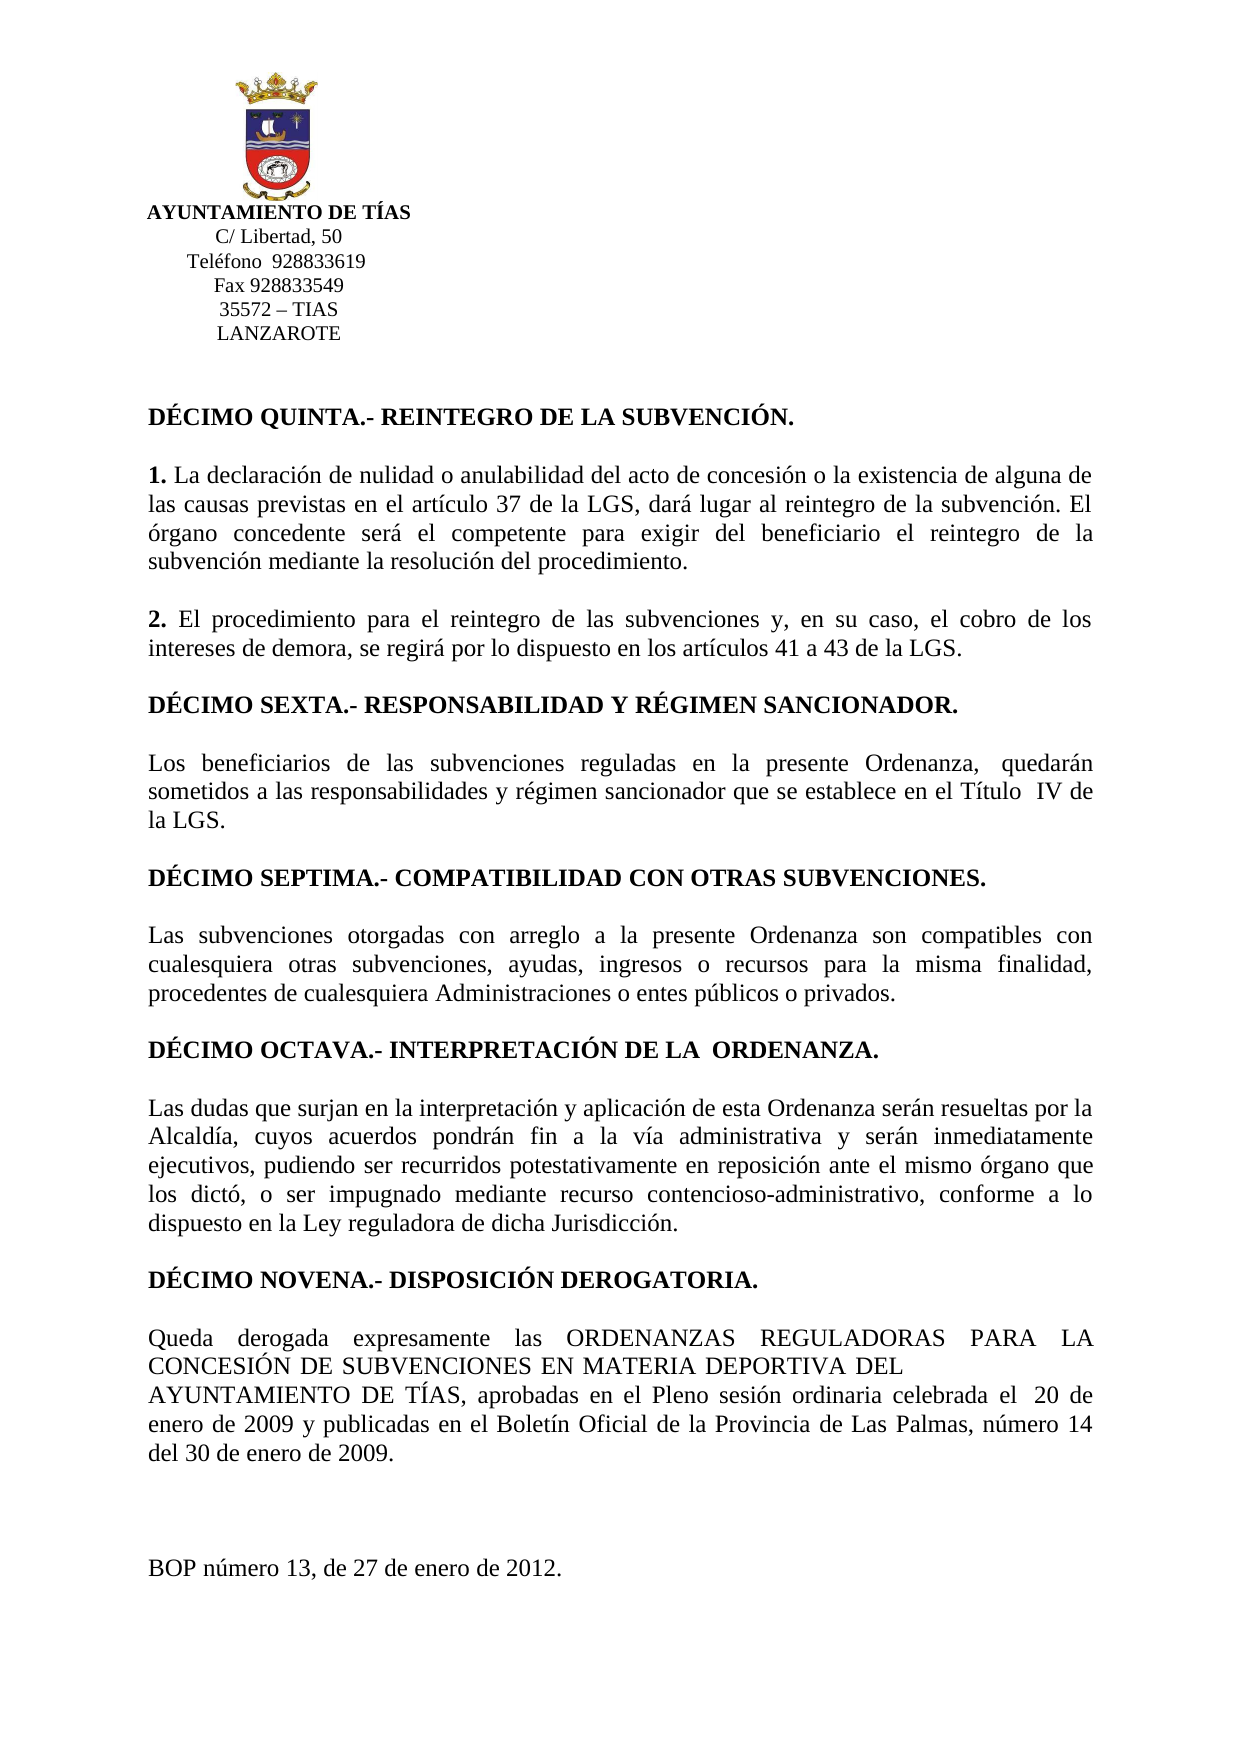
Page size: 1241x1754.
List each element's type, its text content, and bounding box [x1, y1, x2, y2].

text Las subvenciones otorgadas con arreglo a la presente Ordenanza son compatibles con cualesquiera otras subvenciones, ayudas, ingresos o recursos para la misma finalidad, procedentes de cualesquiera Administraciones o entes públicos o privados. [148, 920, 1093, 1006]
text AYUNTAMIENTO DE TÍAS, aprobadas en el Pleno sesión ordinaria celebrada el 20 de enero de 2009 y publicadas en el Boletín Oficial de la Provincia de Las Palmas, número 14 del 30 de enero de 2009. [148, 1380, 1093, 1466]
text Los beneficiarios de las subvenciones reguladas en la presente Ordenanza, quedarán sometidos a las responsabilidades y régimen sancionador que se establece en el Título IV de la LGS. [148, 748, 1093, 834]
subtitle DÉCIMO OCTAVA.- INTERPRETACIÓN DE LA ORDENANZA. [148, 1035, 1105, 1064]
text BOP número 13, de 27 de enero de 2012. [148, 1553, 1105, 1581]
list El procedimiento para el reintegro de las subvenciones y, en su caso, el cobro de los intereses de demora, se regirá por lo dispuesto en los artículos 41 a 43 de la LGS. [148, 604, 1093, 661]
list La declaración de nulidad o anulabilidad del acto de concesión o la existencia de alguna de las causas previstas en el artículo 37 de la LGS, dará lugar al reintegro de la subvención. El órgano concedente será el competente para exigir del beneficiario el reintegro de la subvención mediante la resolución del procedimiento. [148, 460, 1093, 575]
text Las dudas que surjan en la interpretación y aplicación de esta Ordenanza serán resueltas por la Alcaldía, cuyos acuerdos pondrán fin a la vía administrativa y serán inmediatamente ejecutivos, pudiendo ser recurridos potestativamente en reposición ante el mismo órgano que los dictó, o ser impugnado mediante recurso contencioso-administrativo, conforme a lo dispuesto en la Ley reguladora de dicha Jurisdicción. [148, 1093, 1094, 1236]
subtitle DÉCIMO SEPTIMA.- COMPATIBILIDAD CON OTRAS SUBVENCIONES. [148, 863, 1105, 891]
subtitle DÉCIMO NOVENA.- DISPOSICIÓN DEROGATORIA. [148, 1265, 1105, 1294]
text Queda derogada expresamente las ORDENANZAS REGULADORAS PARA LA CONCESIÓN DE SUBVENCIONES EN MATERIA DEPORTIVA DEL [148, 1323, 1094, 1380]
subtitle DÉCIMO SEXTA.- RESPONSABILIDAD Y RÉGIMEN SANCIONADOR. [148, 690, 1105, 719]
subtitle DÉCIMO QUINTA.- REINTEGRO DE LA SUBVENCIÓN. [148, 402, 1105, 431]
picture [235, 72, 318, 201]
